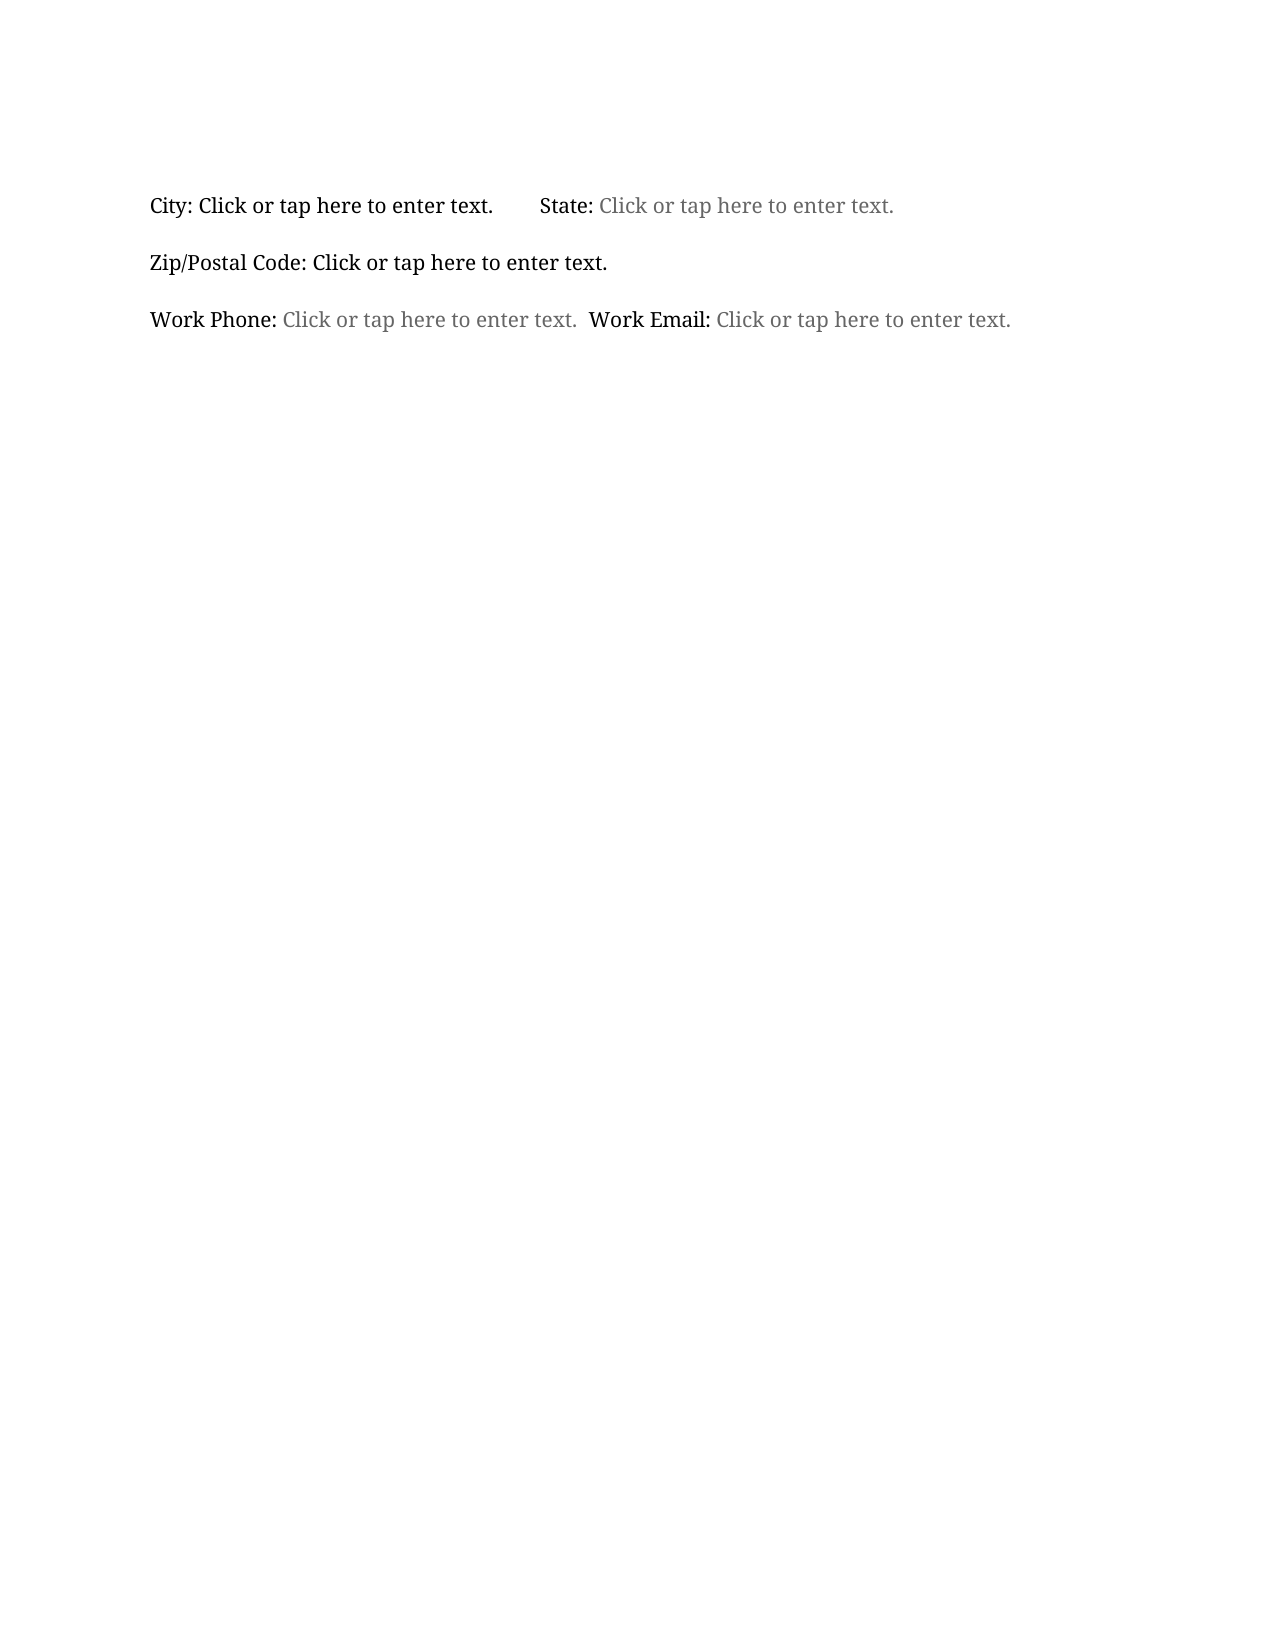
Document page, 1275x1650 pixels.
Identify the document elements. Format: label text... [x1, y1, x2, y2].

text Work Phone: Work Email: [149, 305, 1075, 334]
text Zip/Postal Code: [149, 248, 1075, 277]
text City: State: [149, 192, 1075, 220]
